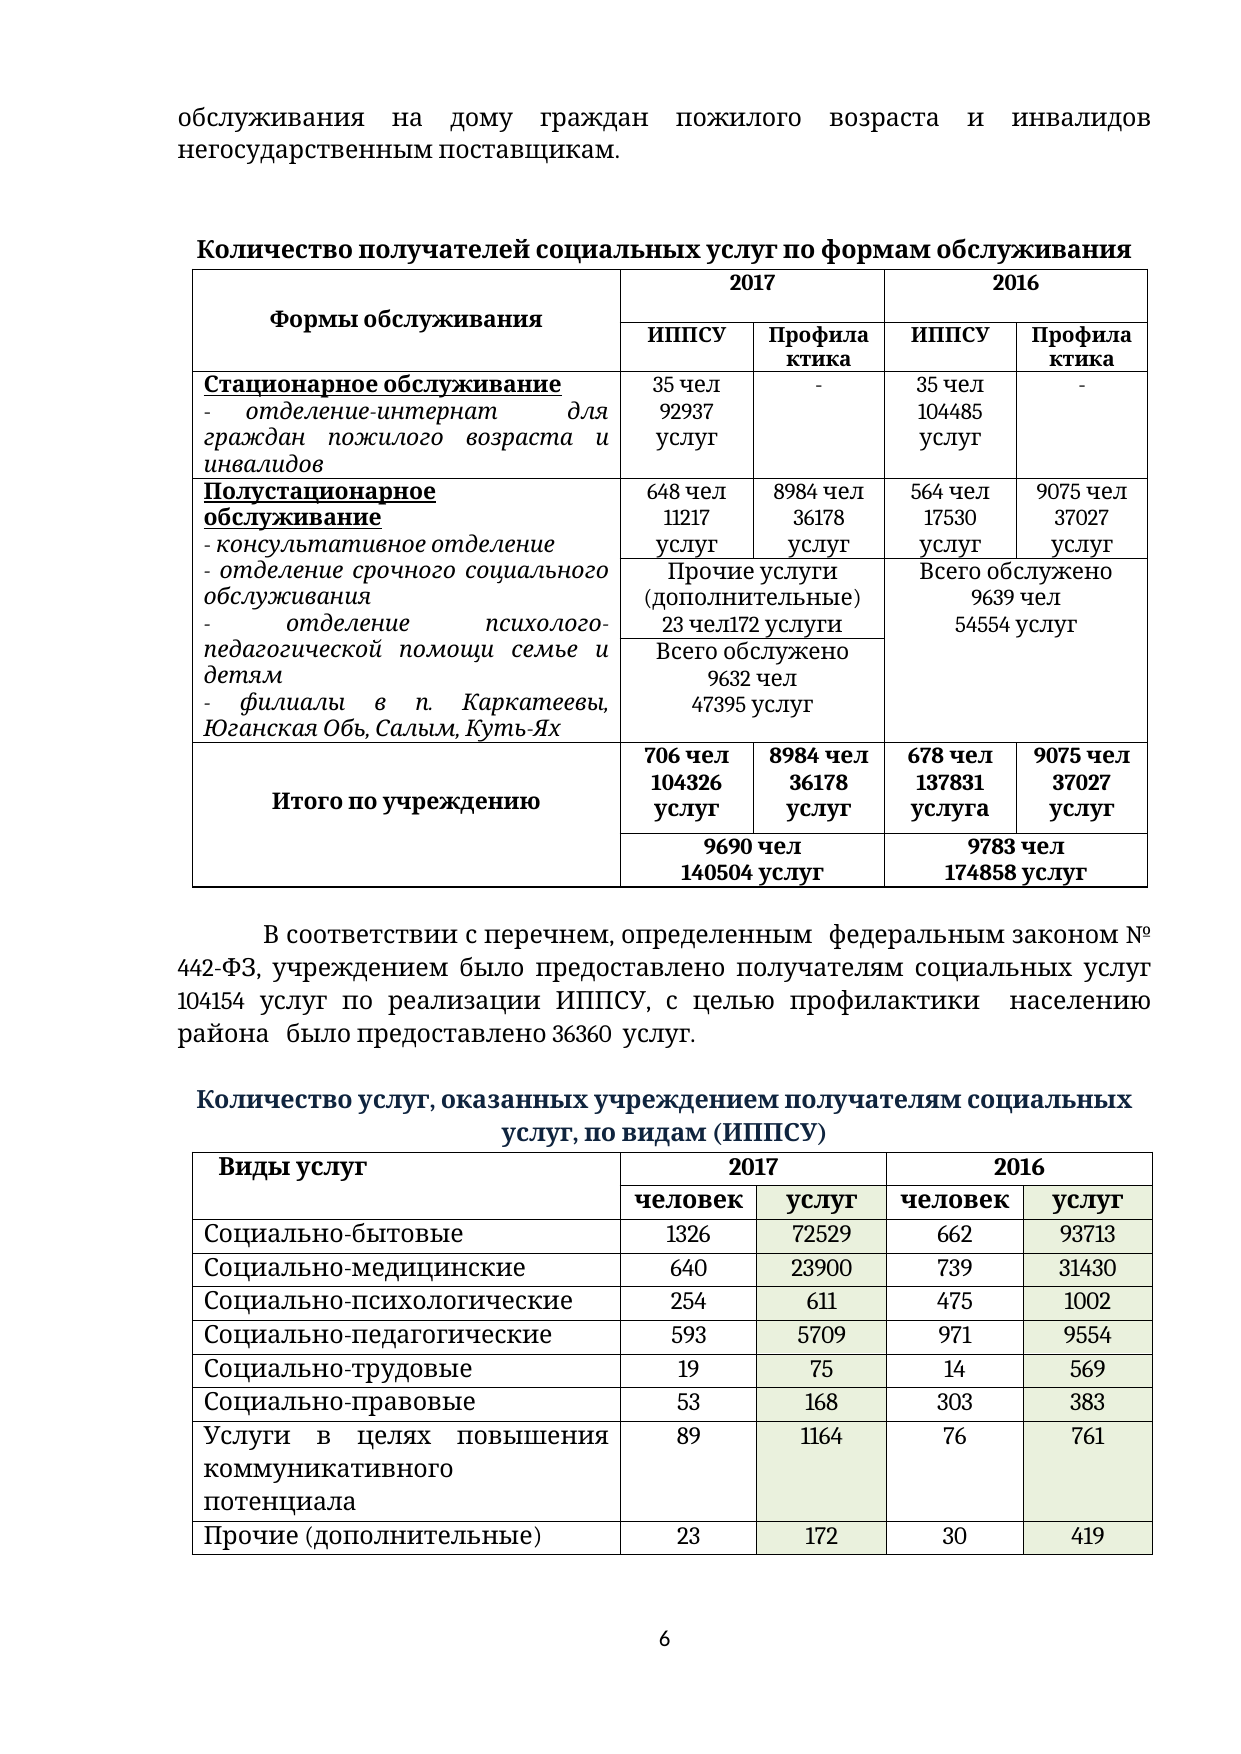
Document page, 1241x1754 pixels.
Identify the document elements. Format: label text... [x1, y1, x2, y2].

table_cell человек [621, 1186, 756, 1219]
table_cell 8984 чел 36178 услуг [754, 743, 884, 833]
table_cell Итого по учреждению [193, 743, 620, 886]
table_header 2017 [621, 270, 884, 322]
table_cell ИППСУ [885, 323, 1016, 371]
table_cell 640 [621, 1254, 756, 1286]
table_cell 739 [887, 1254, 1023, 1286]
table_cell Социально-трудовые [193, 1355, 620, 1387]
table_cell 31430 [1024, 1254, 1152, 1286]
table_cell 254 [621, 1287, 756, 1320]
table_cell Профилактика [1017, 323, 1147, 371]
table_cell Профилактика [754, 323, 884, 371]
table_header 2017 [621, 1153, 886, 1185]
table_cell 30 [887, 1522, 1023, 1554]
table_cell 23900 [757, 1254, 886, 1286]
table_cell Стационарное обслуживание - отделение-интернат для граждан пожилого возраста и инвалидов [193, 372, 620, 478]
table_cell 761 [1024, 1422, 1152, 1521]
table_cell Прочие услуги (дополнительные) 23 чел172 услуги [621, 559, 884, 638]
table_cell ИППСУ [621, 323, 753, 371]
table_cell 19 [621, 1355, 756, 1387]
table_cell 5709 [757, 1321, 886, 1353]
table_cell Социально-бытовые [193, 1220, 620, 1253]
table_cell 662 [887, 1220, 1023, 1253]
table_cell 593 [621, 1321, 756, 1353]
table_cell - [754, 372, 884, 478]
table_cell Прочие (дополнительные) [193, 1522, 620, 1554]
table_cell 168 [757, 1388, 886, 1421]
table_cell 35 чел 92937 услуг [621, 372, 753, 478]
table_cell 89 [621, 1422, 756, 1521]
table_cell 303 [887, 1388, 1023, 1421]
table_cell 564 чел 17530 услуг [885, 479, 1016, 558]
text В соответствии с перечнем, определенным федеральным законом № 442-ФЗ, учреждением было предоставлено получателям социальных услуг 104154 услуг по реализации ИППСУ, с целью профилактики населению района было предоставлено 36360 услуг. [177, 921, 1152, 1048]
table_cell Всего обслужено 9639 чел 54554 услуг [885, 559, 1147, 742]
table_cell Всего обслужено 9632 чел 47395 услуг [621, 639, 884, 742]
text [177, 103, 1152, 165]
list Количество получателей социальных услуг по формам обслуживания [177, 236, 1152, 264]
table_cell 9075 чел 37027 услуг [1017, 479, 1147, 558]
table_cell 971 [887, 1321, 1023, 1353]
table_cell 9075 чел 37027 услуг [1017, 743, 1147, 833]
table_cell 383 [1024, 1388, 1152, 1421]
table_cell человек [887, 1186, 1023, 1219]
table_cell 14 [887, 1355, 1023, 1387]
table_header 2016 [885, 270, 1147, 322]
table_cell Социально-педагогические [193, 1321, 620, 1353]
table_cell 172 [757, 1522, 886, 1554]
table_cell 72529 [757, 1220, 886, 1253]
table_cell 9554 [1024, 1321, 1152, 1353]
table_cell 23 [621, 1522, 756, 1554]
table_cell 475 [887, 1287, 1023, 1320]
table_cell 93713 [1024, 1220, 1152, 1253]
table_header Формы обслуживания [193, 270, 620, 371]
table_cell 1002 [1024, 1287, 1152, 1320]
table_cell Социально-психологические [193, 1287, 620, 1320]
table_cell 678 чел 137831 услуга [885, 743, 1016, 833]
table_cell Социально-правовые [193, 1388, 620, 1421]
table_cell 8984 чел 36178 услуг [754, 479, 884, 558]
table_cell 9690 чел 140504 услуг [621, 834, 884, 886]
table_header Виды услуг [193, 1153, 620, 1219]
table_cell 648 чел 11217 услуг [621, 479, 753, 558]
table_cell 75 [757, 1355, 886, 1387]
table_cell - [1017, 372, 1147, 478]
table_cell услуг [1024, 1186, 1152, 1219]
table_cell 706 чел 104326 услуг [621, 743, 753, 833]
table_cell 611 [757, 1287, 886, 1320]
table_cell 35 чел 104485 услуг [885, 372, 1016, 478]
text Количество услуг, оказанных учреждением получателям социальных услуг, по видам (ИППСУ) [177, 1086, 1152, 1147]
table_cell 1326 [621, 1220, 756, 1253]
table_cell Услуги в целях повышения коммуникативного потенциала [193, 1422, 620, 1521]
table_cell 53 [621, 1388, 756, 1421]
table_cell 569 [1024, 1355, 1152, 1387]
table_cell услуг [757, 1186, 886, 1219]
table_cell 419 [1024, 1522, 1152, 1554]
table_cell Полустационарное обслуживание - консультативное отделение - отделение срочного социального обслуживания - отделение психолого-педагогической помощи семье и детям - филиалы в п. Каркатеевы, Юганская Обь, Салым, Куть-Ях [193, 479, 620, 742]
table_cell 76 [887, 1422, 1023, 1521]
table_cell 1164 [757, 1422, 886, 1521]
table_cell Социально-медицинские [193, 1254, 620, 1286]
table_header 2016 [887, 1153, 1152, 1185]
table_cell 9783 чел 174858 услуг [885, 834, 1147, 886]
